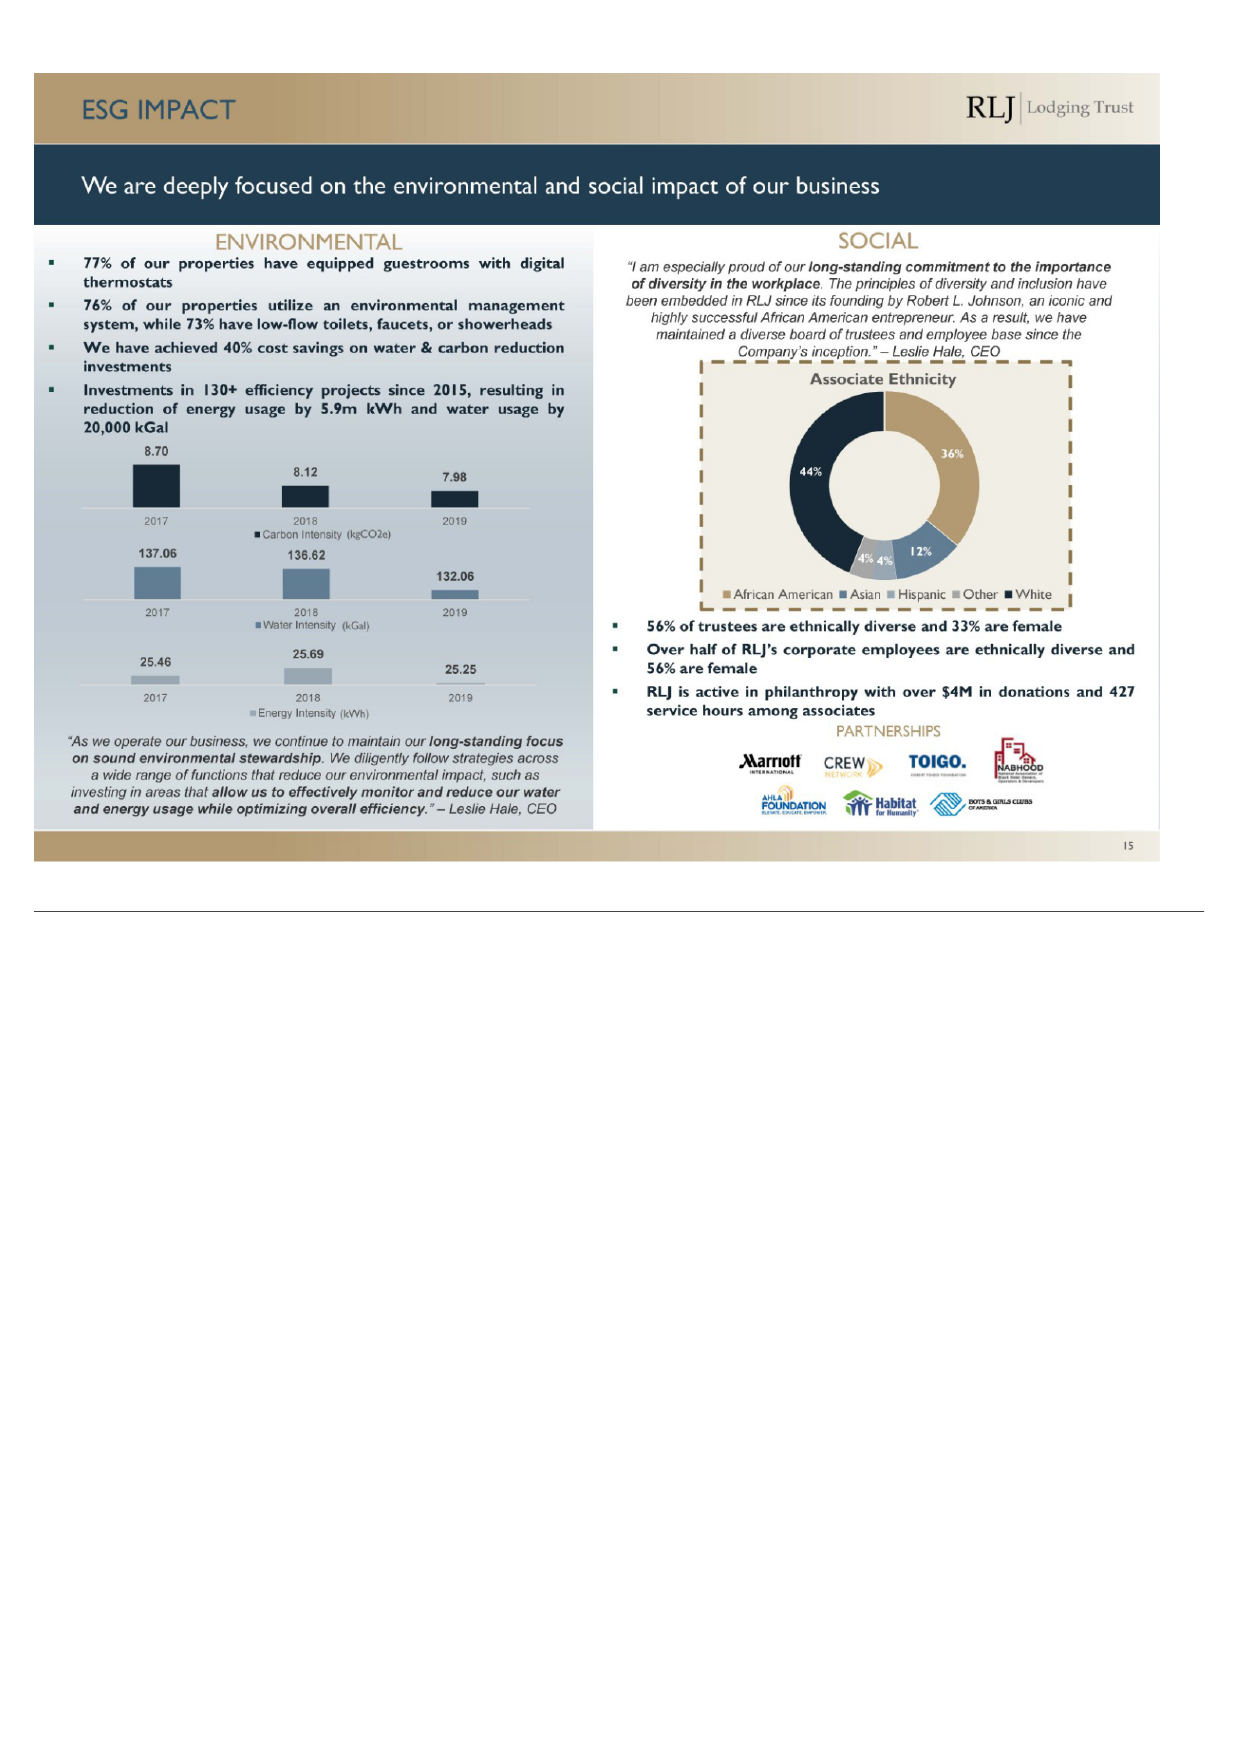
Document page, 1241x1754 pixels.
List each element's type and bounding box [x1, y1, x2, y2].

picture [34, 73, 1205, 912]
